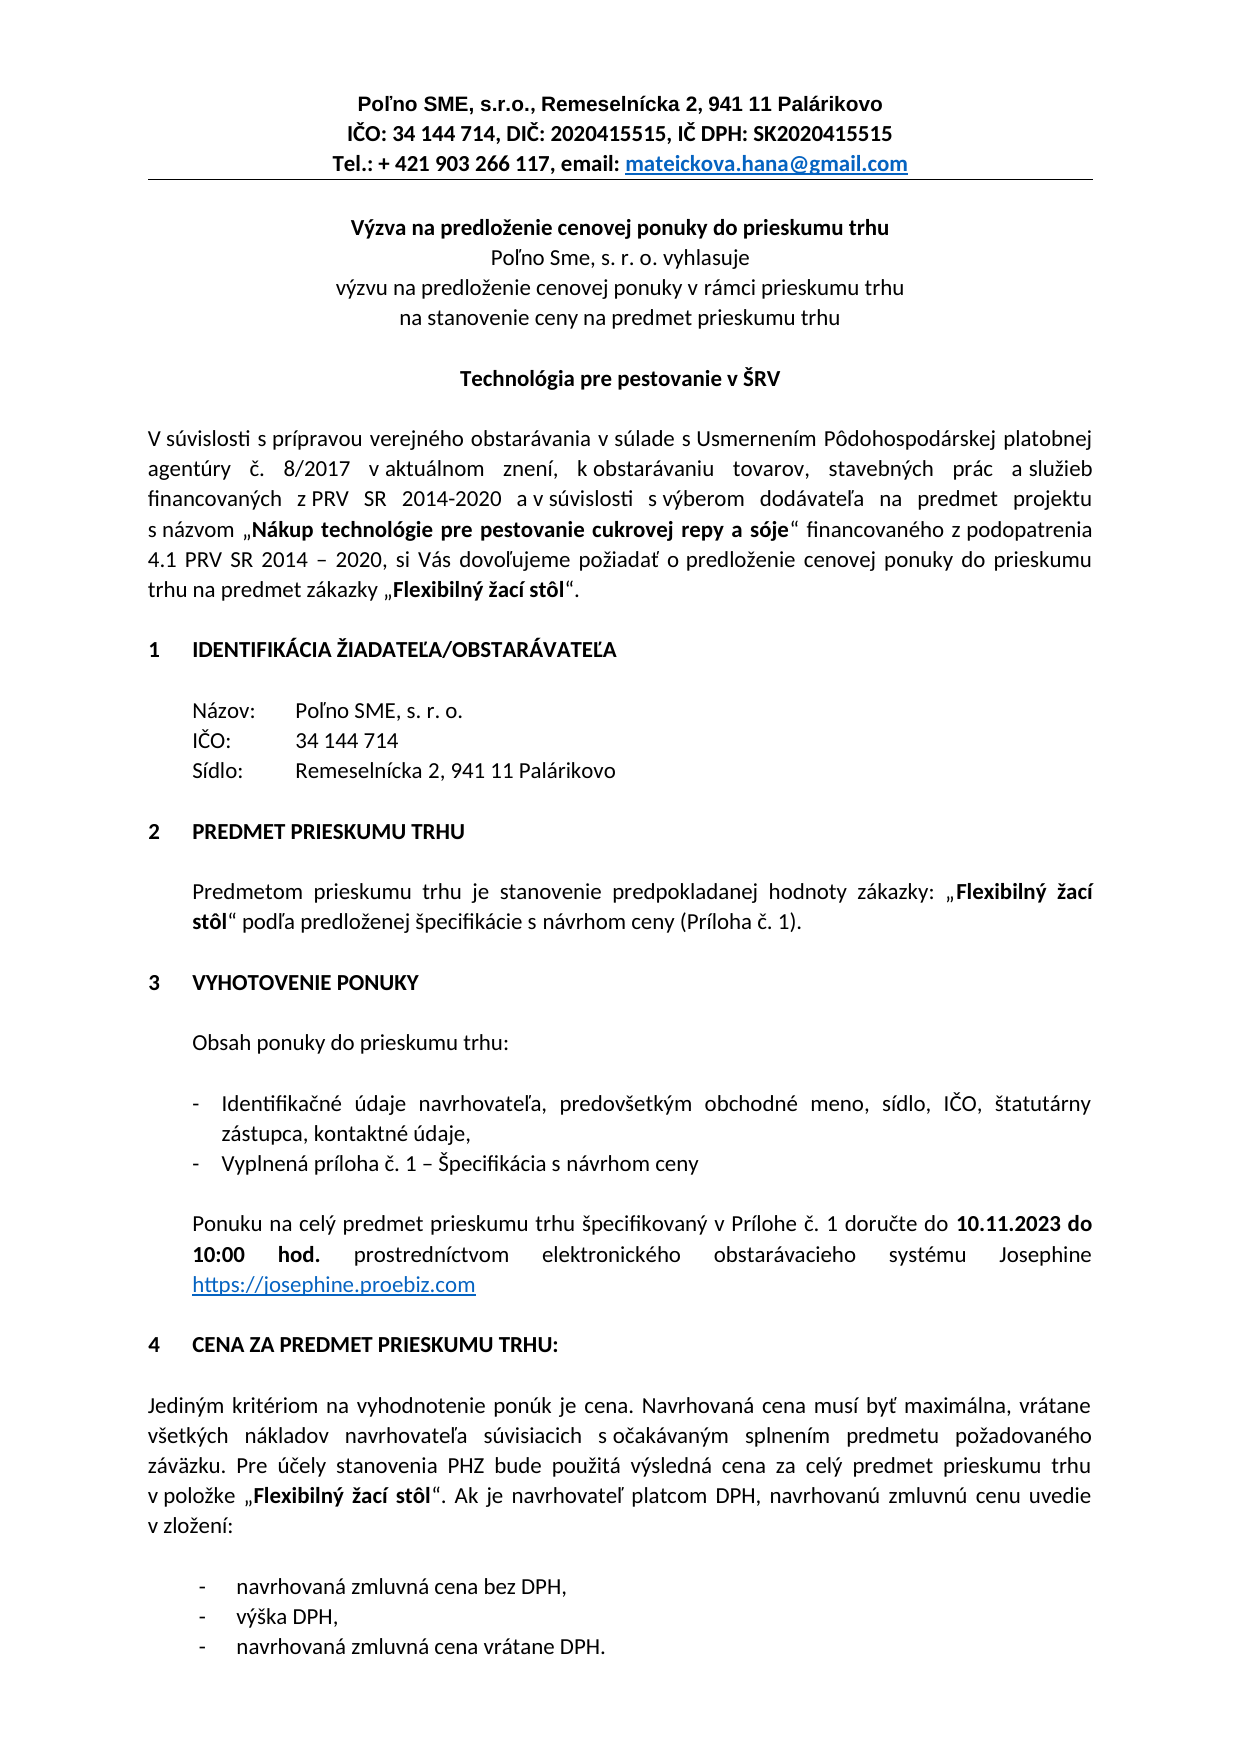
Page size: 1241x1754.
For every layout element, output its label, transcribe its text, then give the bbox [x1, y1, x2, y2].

list Vyhotovenie ponuky [148, 968, 1093, 996]
list výška DPH, [199, 1602, 1093, 1630]
list Obsah ponuky do prieskumu trhu: [192, 1028, 1093, 1056]
list navrhovaná zmluvná cena vrátane DPH. [199, 1632, 1093, 1660]
text IČO: 34 144 714, DIČ: 2020415515, IČ DPH: SK2020415515 [148, 119, 1093, 147]
text Výzva na predloženie cenovej ponuky do prieskumu trhu [148, 213, 1093, 241]
text výzvu na predloženie cenovej ponuky v rámci prieskumu trhu [148, 273, 1093, 301]
list navrhovaná zmluvná cena bez DPH, [199, 1572, 1093, 1600]
list Vyplnená príloha č. 1 – Špecifikácia s návrhom ceny [192, 1149, 1093, 1177]
list Sídlo: Remeselnícka 2, 941 11 Palárikovo [192, 756, 1093, 784]
list Identifikačné údaje navrhovateľa, predovšetkým obchodné meno, sídlo, IČO, štatutárny zástupca, kontaktné údaje, [192, 1089, 1093, 1147]
list predmet prieskumu trhu [148, 817, 1093, 845]
text Jediným kritériom na vyhodnotenie ponúk je cena. Navrhovaná cena musí byť maximálna, vrátane všetkých nákladov navrhovateľa súvisiacich s očakávaným splnením predmetu požadovaného záväzku. Pre účely stanovenia PHZ bude použitá výsledná cena za celý predmet prieskumu trhu v položke „Flexibilný žací stôl“. Ak je navrhovateľ platcom DPH, navrhovanú zmluvnú cenu uvedie v zložení: [148, 1391, 1093, 1539]
text na stanovenie ceny na predmet prieskumu trhu [148, 303, 1093, 331]
text Poľno Sme, s. r. o. vyhlasuje [148, 243, 1093, 271]
list cena za predmet prieskumu trhu: [148, 1330, 1093, 1358]
list IČO: 34 144 714 [192, 726, 1093, 754]
list Identifikácia žiadateľa/obstarávateľa [148, 636, 1093, 663]
list Názov: Poľno SME, s. r. o. [192, 696, 1093, 724]
text Poľno SME, s.r.o., Remeselnícka 2, 941 11 Palárikovo [148, 89, 1093, 117]
text Technológia pre pestovanie v ŠRV [148, 364, 1093, 392]
text Tel.: + 421 903 266 117, email: mateickova.hana@gmail.com [148, 149, 1093, 179]
text Predmetom prieskumu trhu je stanovenie predpokladanej hodnoty zákazky: „Flexibilný žací stôl“ podľa predloženej špecifikácie s návrhom ceny (Príloha č. 1). [192, 877, 1093, 935]
text V súvislosti s prípravou verejného obstarávania v súlade s Usmernením Pôdohospodárskej platobnej agentúry č. 8/2017 v aktuálnom znení, k obstarávaniu tovarov, stavebných prác a služieb financovaných z PRV SR 2014-2020 a v súvislosti s výberom dodávateľa na predmet projektu s názvom „Nákup technológie pre pestovanie cukrovej repy a sóje“ financovaného z podopatrenia 4.1 PRV SR 2014 – 2020, si Vás dovoľujeme požiadať o predloženie cenovej ponuky do prieskumu trhu na predmet zákazky „Flexibilný žací stôl“. [148, 424, 1093, 603]
text Ponuku na celý predmet prieskumu trhu špecifikovaný v Prílohe č. 1 doručte do 10.11.2023 do 10:00 hod. prostredníctvom elektronického obstarávacieho systému Josephine https://josephine.proebiz.com [192, 1209, 1093, 1298]
